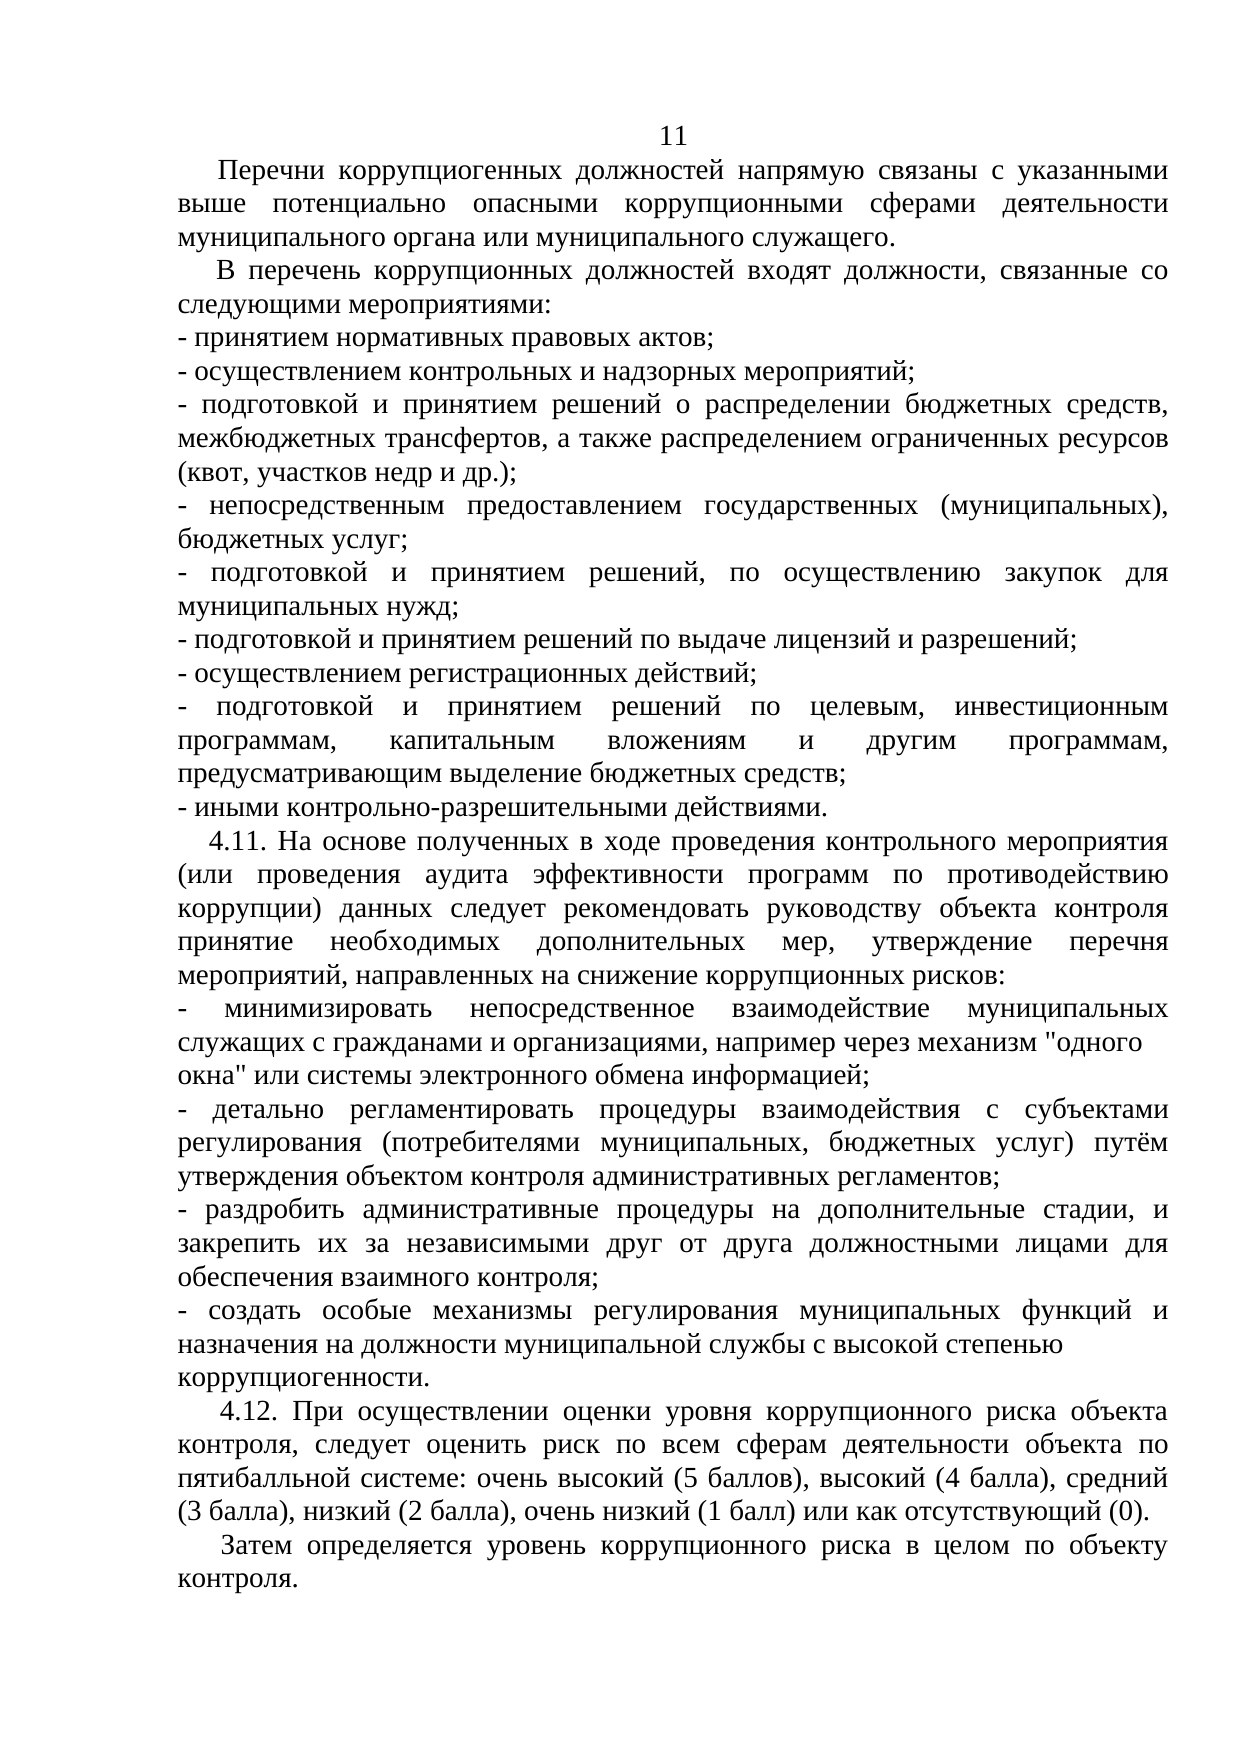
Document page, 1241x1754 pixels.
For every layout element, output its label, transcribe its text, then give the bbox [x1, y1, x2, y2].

text - осуществлением регистрационных действий; [177, 655, 1169, 688]
text окна" или системы электронного обмена информацией; [177, 1057, 1169, 1091]
text - непосредственным предоставлением государственных (муниципальных), бюджетных услуг; [177, 487, 1169, 554]
text - иными контрольно-разрешительными действиями. [177, 789, 1169, 823]
text Затем определяется уровень коррупционного риска в целом по объекту контроля. [177, 1527, 1169, 1594]
text 11 [177, 118, 1169, 152]
text - детально регламентировать процедуры взаимодействия с субъектами регулирования (потребителями муниципальных, бюджетных услуг) путём утверждения объектом контроля административных регламентов; [177, 1091, 1169, 1192]
text - подготовкой и принятием решений по выдаче лицензий и разрешений; [177, 621, 1169, 655]
text - подготовкой и принятием решений, по осуществлению закупок для муниципальных нужд; [177, 554, 1169, 621]
text коррупциогенности. [177, 1359, 1169, 1393]
text - осуществлением контрольных и надзорных мероприятий; [177, 353, 1169, 387]
text 4.12. При осуществлении оценки уровня коррупционного риска объекта контроля, следует оценить риск по всем сферам деятельности объекта по пятибалльной системе: очень высокий (5 баллов), высокий (4 балла), средний (3 балла), низкий (2 балла), очень низкий (1 балл) или как отсутствующий (0). [177, 1393, 1169, 1527]
text - подготовкой и принятием решений о распределении бюджетных средств, межбюджетных трансфертов, а также распределением ограниченных ресурсов (квот, участков недр и др.); [177, 387, 1169, 487]
text - принятием нормативных правовых актов; [177, 319, 1169, 353]
text - минимизировать непосредственное взаимодействие муниципальных служащих с гражданами и организациями, например через механизм "одного [177, 990, 1169, 1057]
text 4.11. На основе полученных в ходе проведения контрольного мероприятия (или проведения аудита эффективности программ по противодействию коррупции) данных следует рекомендовать руководству объекта контроля принятие необходимых дополнительных мер, утверждение перечня мероприятий, направленных на снижение коррупционных рисков: [177, 823, 1169, 990]
text Перечни коррупциогенных должностей напрямую связаны с указанными выше потенциально опасными коррупционными сферами деятельности муниципального органа или муниципального служащего. [177, 152, 1169, 252]
text - раздробить административные процедуры на дополнительные стадии, и закрепить их за независимыми друг от друга должностными лицами для обеспечения взаимного контроля; [177, 1192, 1169, 1292]
text - подготовкой и принятием решений по целевым, инвестиционным программам, капитальным вложениям и другим программам, предусматривающим выделение бюджетных средств; [177, 688, 1169, 789]
text В перечень коррупционных должностей входят должности, связанные со следующими мероприятиями: [177, 252, 1169, 319]
text - создать особые механизмы регулирования муниципальных функций и назначения на должности муниципальной службы с высокой степенью [177, 1292, 1169, 1359]
